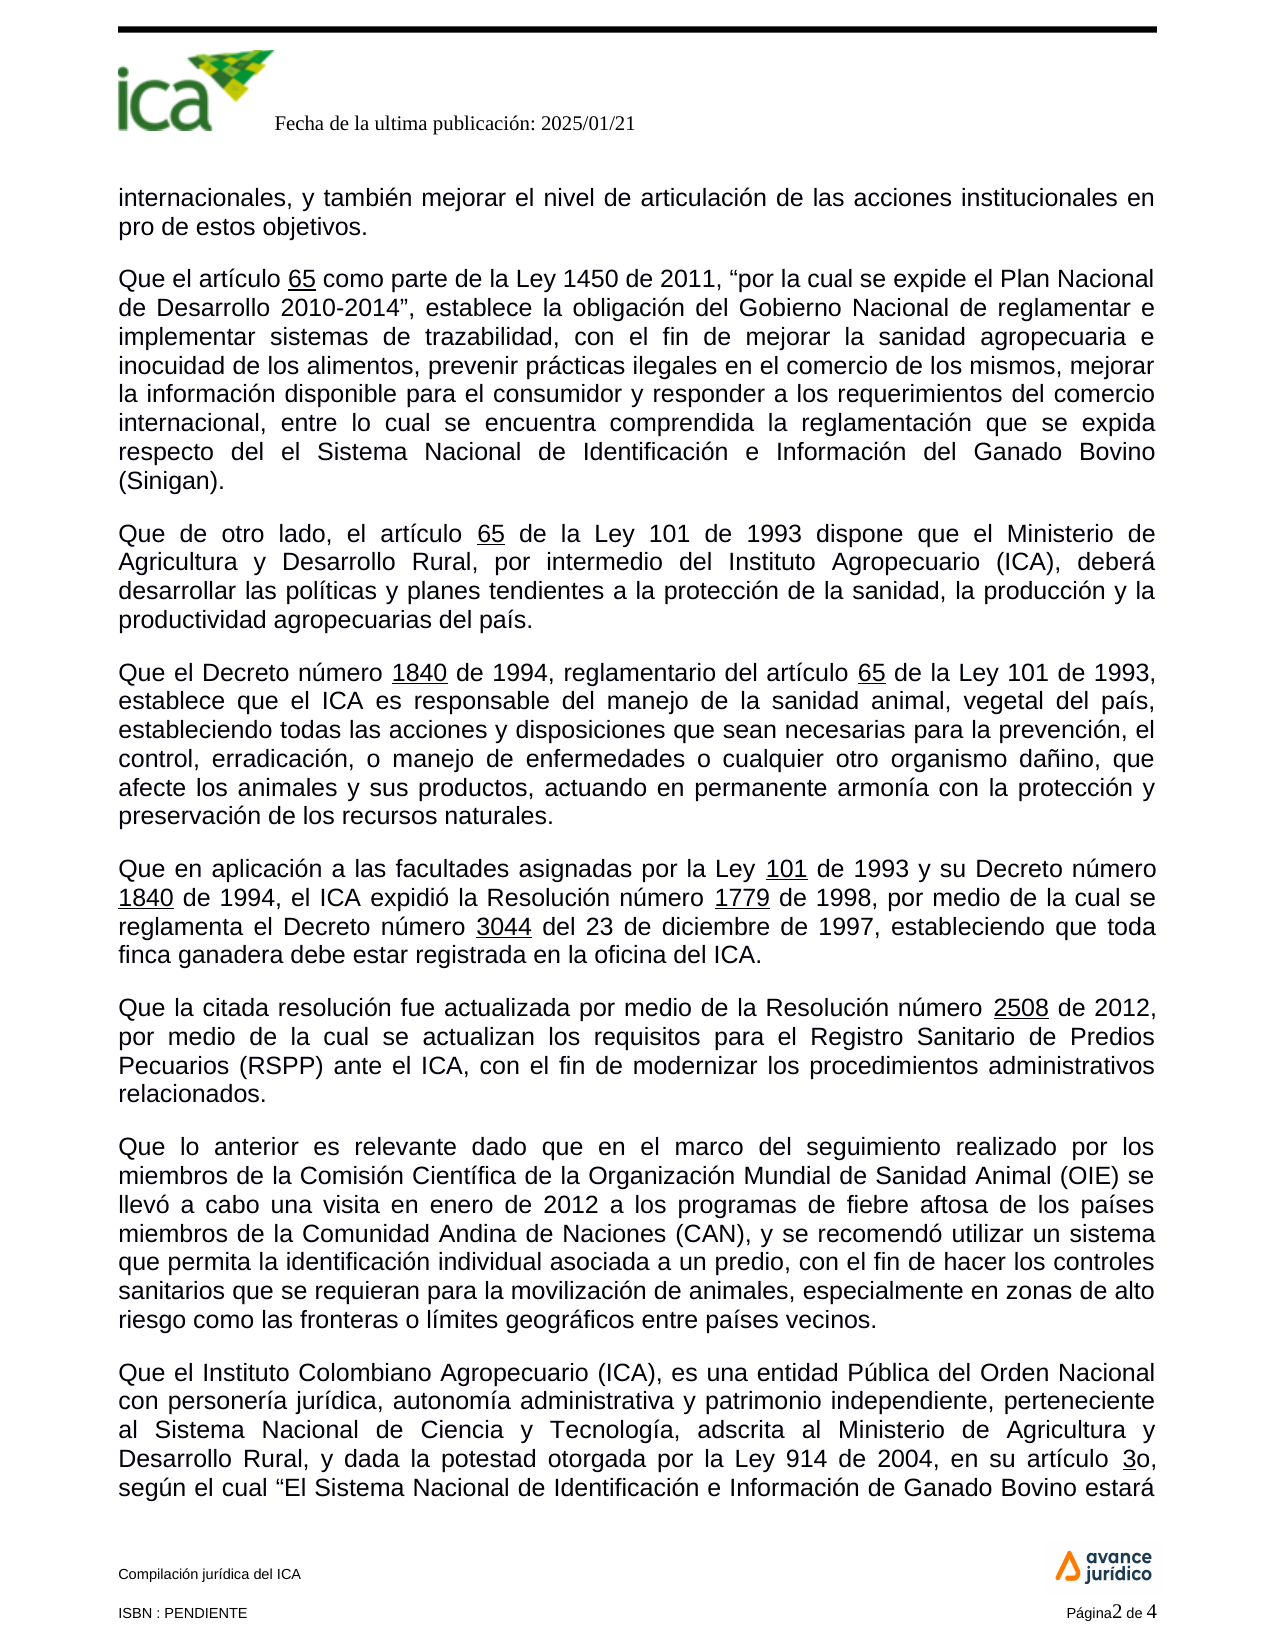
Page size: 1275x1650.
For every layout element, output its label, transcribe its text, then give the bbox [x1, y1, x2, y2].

text Que la citada resolución fue actualizada por medio de la Resolución número 2508 de 2012, por medio de la cual se actualizan los requisitos para el Registro Sanitario de Predios Pecuarios (RSPP) ante el ICA, con el fin de modernizar los procedimientos administrativos relacionados. [118, 993, 1157, 1108]
text Que el Decreto número 1840 de 1994, reglamentario del artículo 65 de la Ley 101 de 1993, establece que el ICA es responsable del manejo de la sanidad animal, vegetal del país, estableciendo todas las acciones y disposiciones que sean necesarias para la prevención, el control, erradicación, o manejo de enfermedades o cualquier otro organismo dañino, que afecte los animales y sus productos, actuando en permanente armonía con la protección y preservación de los recursos naturales. [118, 658, 1157, 830]
text Que el artículo 65 como parte de la Ley 1450 de 2011, “por la cual se expide el Plan Nacional de Desarrollo 2010-2014”, establece la obligación del Gobierno Nacional de reglamentar e implementar sistemas de trazabilidad, con el fin de mejorar la sanidad agropecuaria e inocuidad de los alimentos, prevenir prácticas ilegales en el comercio de los mismos, mejorar la información disponible para el consumidor y responder a los requerimientos del comercio internacional, entre lo cual se encuentra comprendida la reglamentación que se expida respecto del el Sistema Nacional de Identificación e Información del Ganado Bovino (Sinigan). [118, 264, 1157, 494]
text Que lo anterior es relevante dado que en el marco del seguimiento realizado por los miembros de la Comisión Científica de la Organización Mundial de Sanidad Animal (OIE) se llevó a cabo una visita en enero de 2012 a los programas de fiebre aftosa de los países miembros de la Comunidad Andina de Naciones (CAN), y se recomendó utilizar un sistema que permita la identificación individual asociada a un predio, con el fin de hacer los controles sanitarios que se requieran para la movilización de animales, especialmente en zonas de alto riesgo como las fronteras o límites geográficos entre países vecinos. [118, 1132, 1157, 1333]
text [118, 183, 1157, 240]
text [118, 1358, 1157, 1501]
text Que de otro lado, el artículo 65 de la Ley 101 de 1993 dispone que el Ministerio de Agricultura y Desarrollo Rural, por intermedio del Instituto Agropecuario (ICA), deberá desarrollar las políticas y planes tendientes a la protección de la sanidad, la producción y la productividad agropecuarias del país. [118, 518, 1157, 633]
text Que en aplicación a las facultades asignadas por la Ley 101 de 1993 y su Decreto número 1840 de 1994, el ICA expidió la Resolución número 1779 de 1998, por medio de la cual se reglamenta el Decreto número 3044 del 23 de diciembre de 1997, estableciendo que toda finca ganadera debe estar registrada en la oficina del ICA. [118, 854, 1157, 969]
